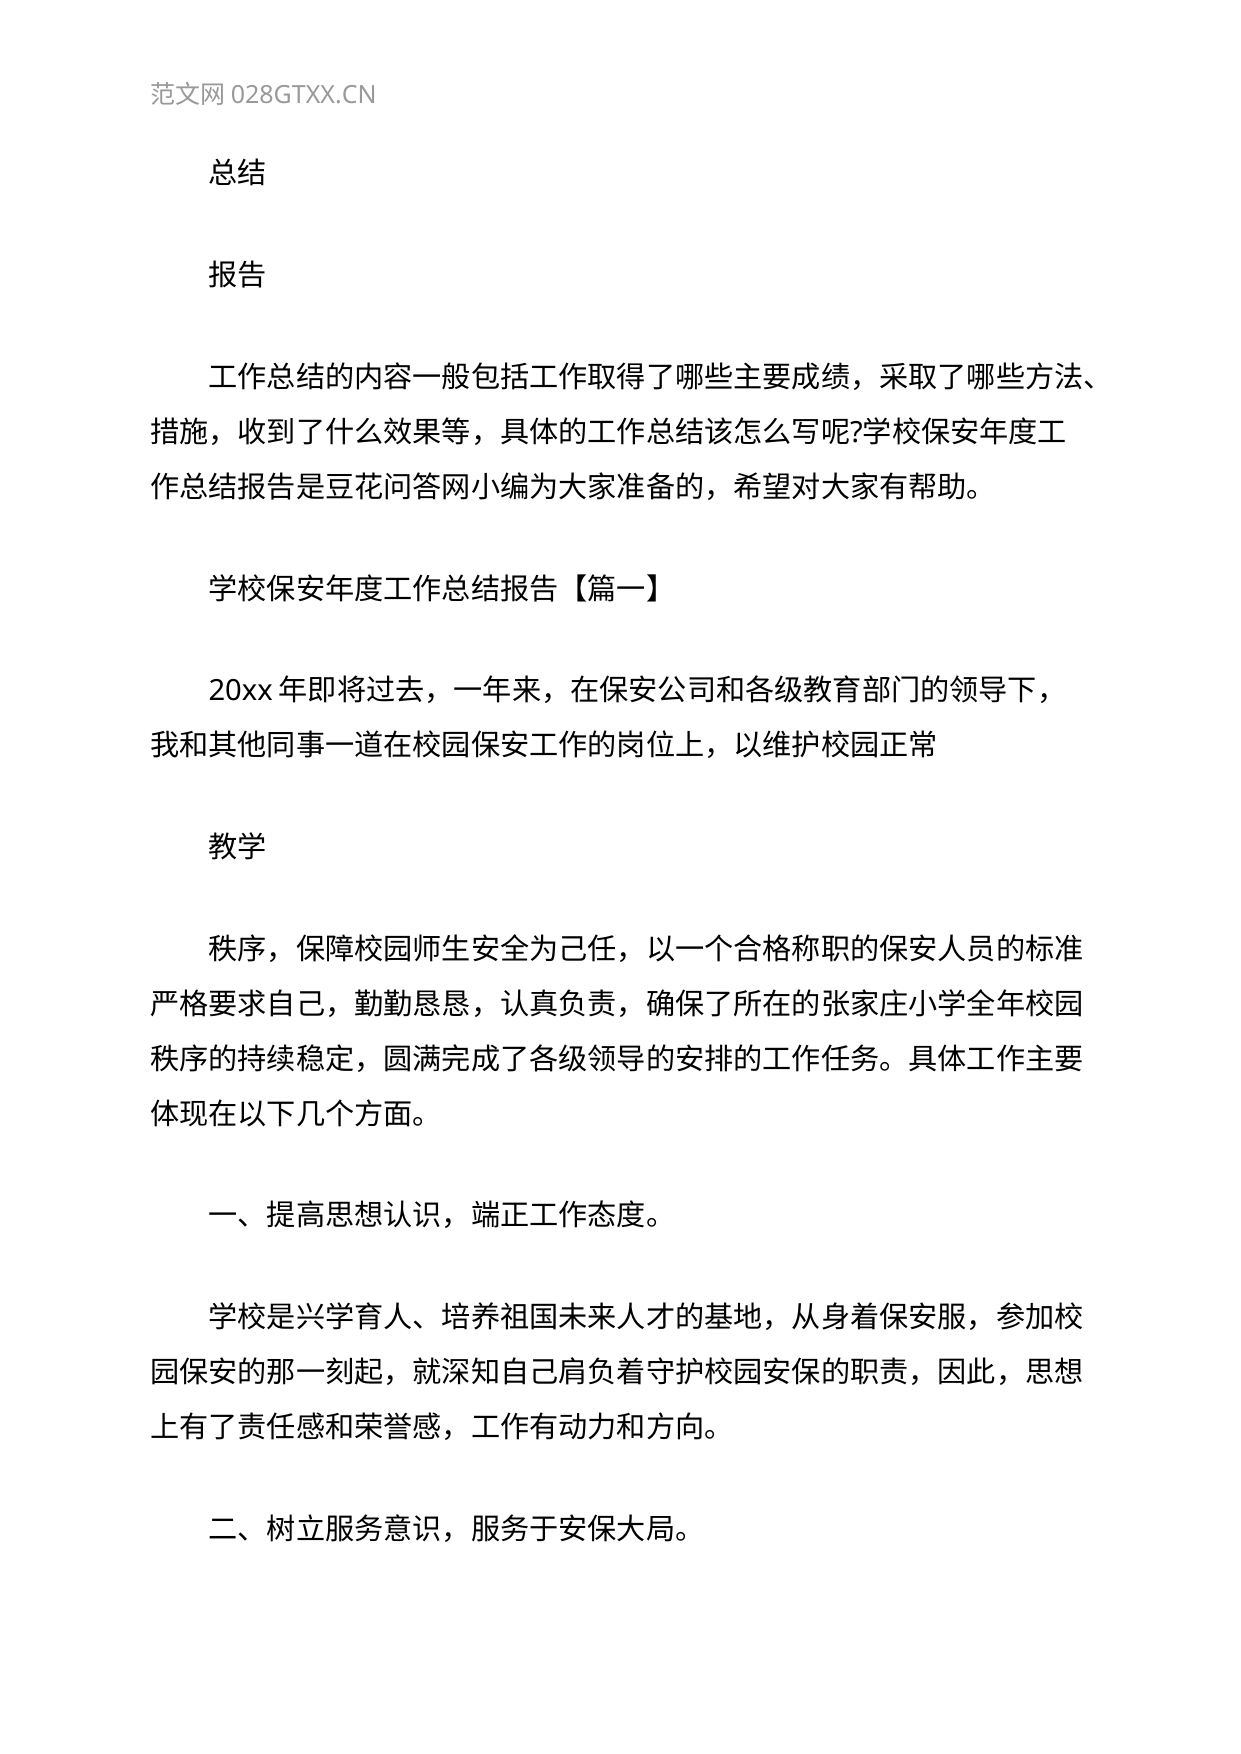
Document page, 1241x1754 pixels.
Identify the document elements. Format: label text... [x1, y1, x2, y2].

text 二、树立服务意识，服务于安保大局。 [150, 1505, 1090, 1548]
text 学校是兴学育人、培养祖国未来人才的基地，从身着保安服，参加校园保安的那一刻起，就深知自己肩负着守护校园安保的职责，因此，思想上有了责任感和荣誉感，工作有动力和方向。 [150, 1294, 1090, 1446]
text 报告 [150, 252, 1090, 294]
text 工作总结的内容一般包括工作取得了哪些主要成绩，采取了哪些方法、措施，收到了什么效果等，具体的工作总结该怎么写呢?学校保安年度工作总结报告是豆花问答网小编为大家准备的，希望对大家有帮助。 [150, 353, 1090, 506]
text 学校保安年度工作总结报告【篇一】 [150, 565, 1090, 607]
text 总结 [150, 150, 1090, 192]
text 教学 [150, 824, 1090, 866]
text 20xx年即将过去，一年来，在保安公司和各级教育部门的领导下，我和其他同事一道在校园保安工作的岗位上，以维护校园正常 [150, 667, 1090, 764]
text 一、提高思想认识，端正工作态度。 [150, 1192, 1090, 1234]
text 秩序，保障校园师生安全为己任，以一个合格称职的保安人员的标准严格要求自己，勤勤恳恳，认真负责，确保了所在的张家庄小学全年校园秩序的持续稳定，圆满完成了各级领导的安排的工作任务。具体工作主要体现在以下几个方面。 [150, 926, 1090, 1132]
